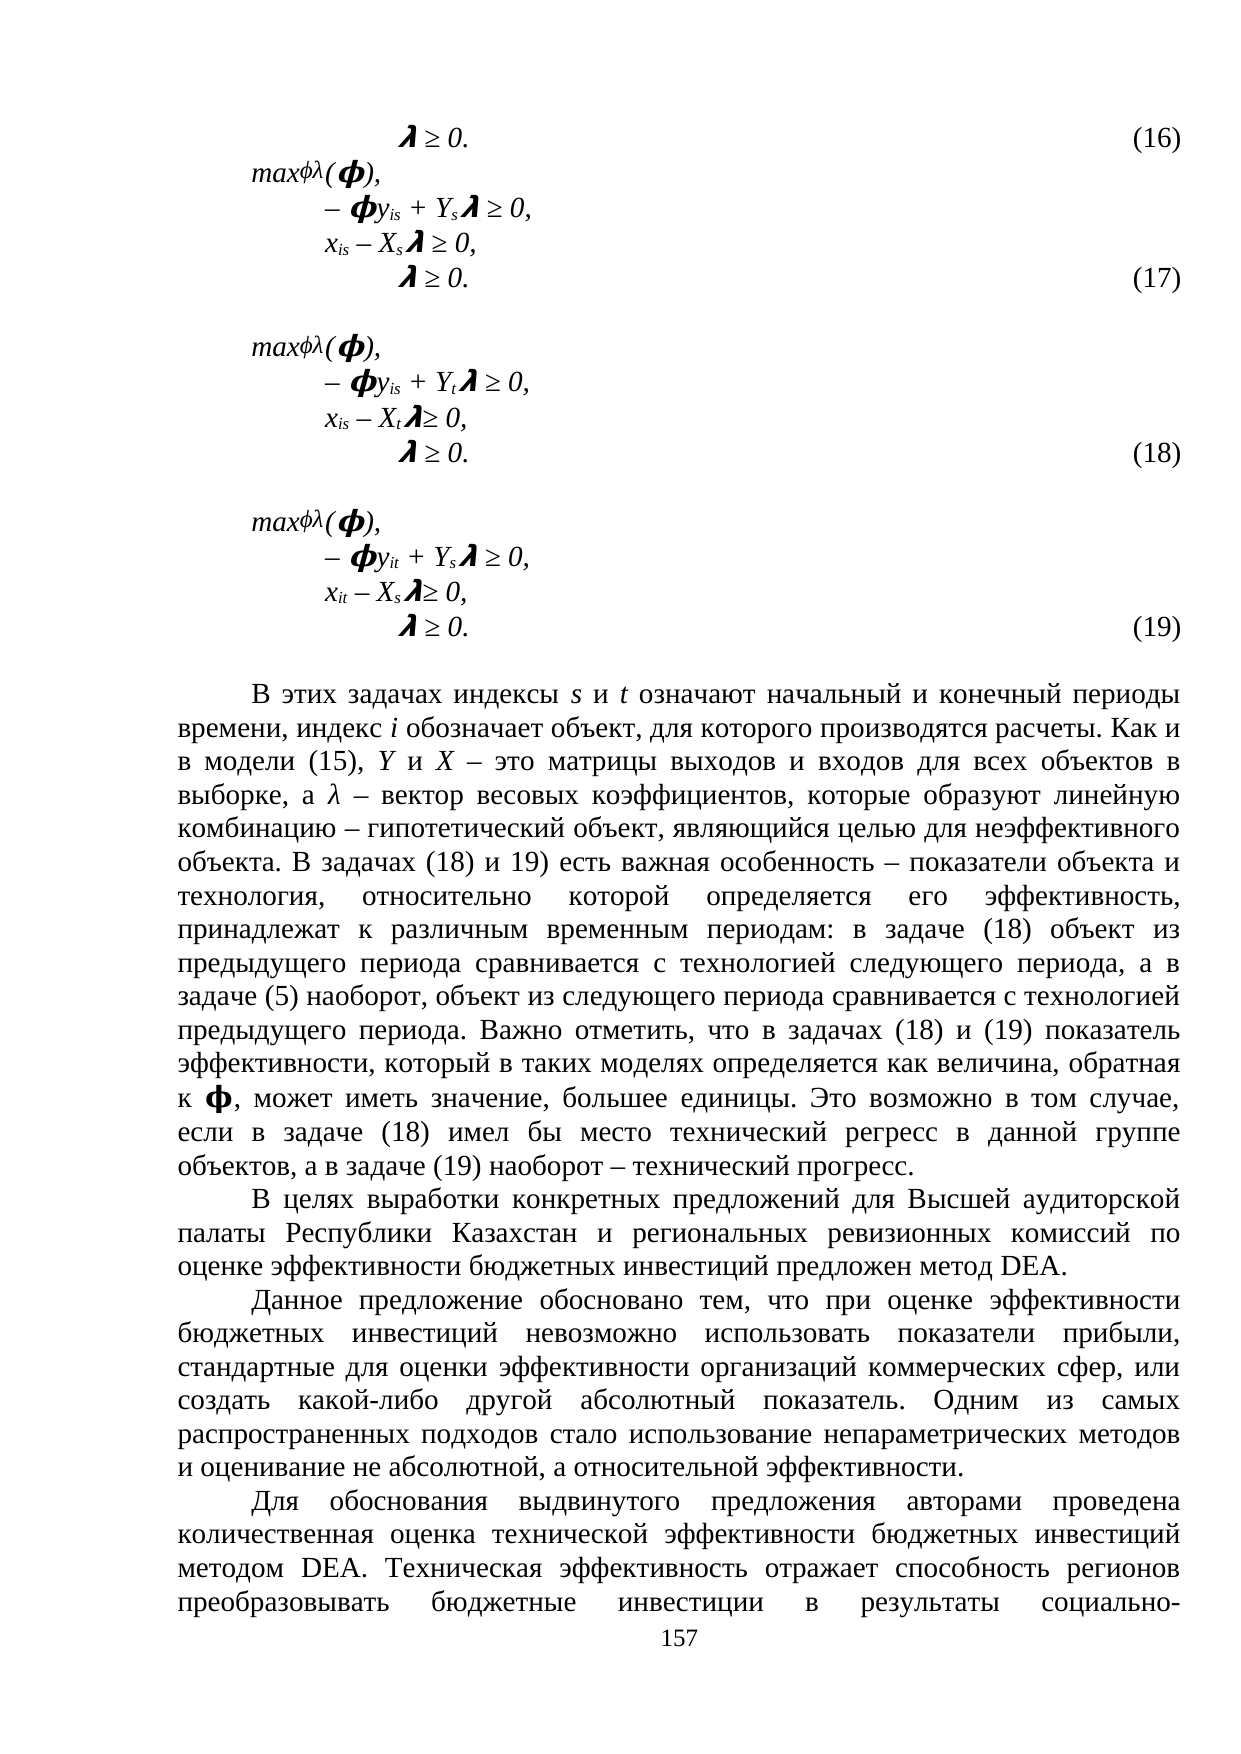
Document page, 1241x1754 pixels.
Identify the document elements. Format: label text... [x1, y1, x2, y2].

text max(𝛟), [177, 502, 1181, 537]
text В целях выработки конкретных предложений для Высшей аудиторской палаты Республики Казахстан и региональных ревизионных комиссий по оценке эффективности бюджетных инвестиций предложен метод DEA. [177, 1181, 1181, 1282]
text Данное предложение обосновано тем, что при оценке эффективности бюджетных инвестиций невозможно использовать показатели прибыли, стандартные для оценки эффективности организаций коммерческих сфер, или создать какой-либо другой абсолютный показатель. Одним из самых распространенных подходов стало использование непараметрических методов и оценивание не абсолютной, а относительной эффективности. [177, 1282, 1181, 1483]
text – 𝛟yit + Ys𝞴 ≥ 0, [325, 537, 1181, 572]
text 𝞴 ≥ 0. (18) [325, 433, 1181, 468]
text xis – Xt𝞴≥ 0, [325, 398, 1181, 433]
text max(𝛟), [177, 328, 1181, 363]
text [177, 1483, 1181, 1617]
text xis – Xs𝞴 ≥ 0, [325, 224, 1181, 259]
text 𝞴 ≥ 0. (17) [325, 259, 1181, 294]
text – 𝛟yis + Ys𝞴 ≥ 0, [325, 188, 1181, 224]
text xit – Xs𝞴≥ 0, [325, 572, 1181, 608]
text В этих задачах индексы s и t означают начальный и конечный периоды времени, индекс i обозначает объект, для которого производятся расчеты. Как и в модели (15), Y и X – это матрицы выходов и входов для всех объектов в выборке, а λ – вектор весовых коэффициентов, которые образуют линейную комбинацию – гипотетический объект, являющийся целью для неэффективного объекта. В задачах (18) и 19) есть важная особенность – показатели объекта и технология, относительно которой определяется его эффективность, принадлежат к различным временным периодам: в задаче (18) объект из предыдущего периода сравнивается с технологией следующего периода, а в задаче (5) наоборот, объект из следующего периода сравнивается с технологией предыдущего периода. Важно отметить, что в задачах (18) и (19) показатель эффективности, который в таких моделях определяется как величина, обратная к 𝛟, может иметь значение, большее единицы. Это возможно в том случае, если в задаче (18) имел бы место технический регресс в данной группе объектов, а в задаче (19) наоборот – технический прогресс. [177, 676, 1181, 1181]
text max(𝛟), [177, 153, 1181, 188]
text 𝞴 ≥ 0. (19) [325, 608, 1181, 643]
text – 𝛟yis + Yt𝞴 ≥ 0, [325, 363, 1181, 398]
text 𝞴 ≥ 0. (16) [325, 118, 1181, 153]
